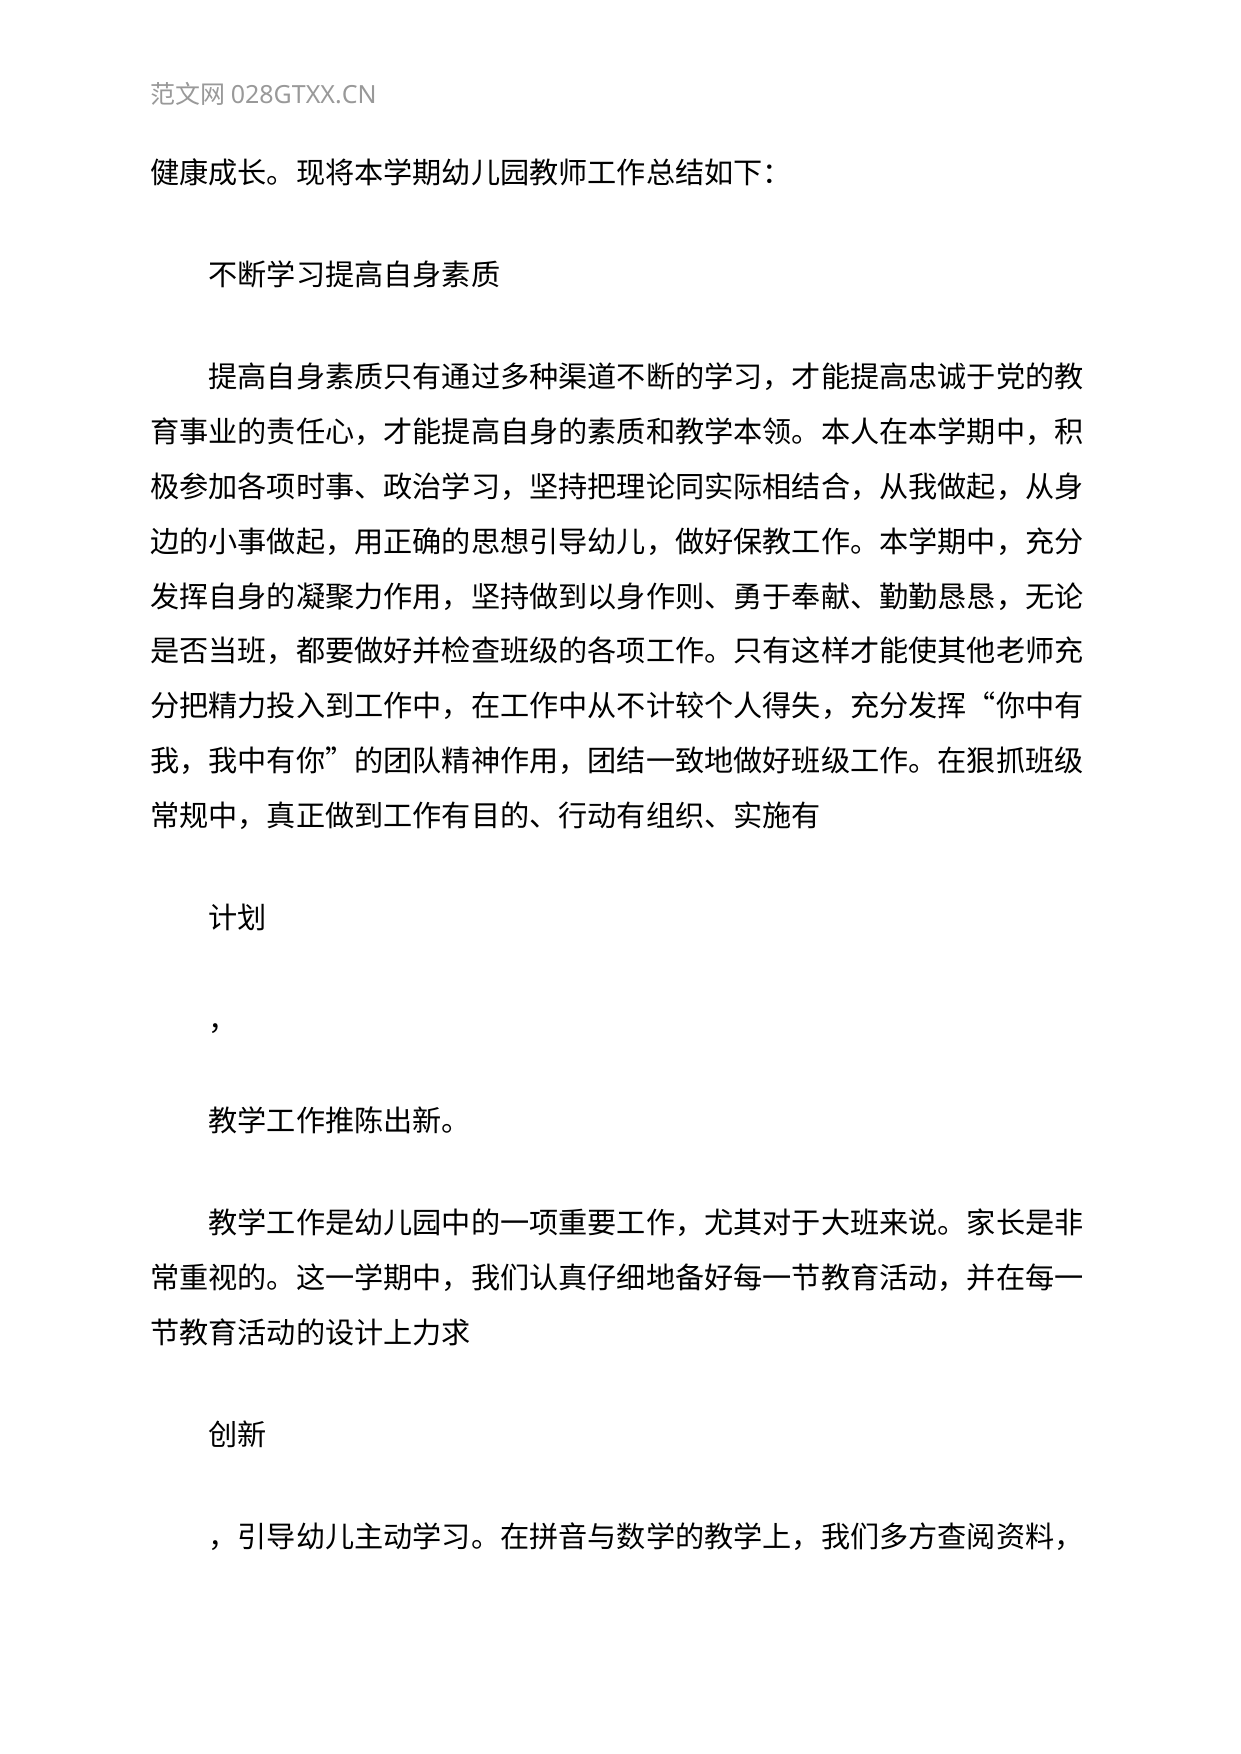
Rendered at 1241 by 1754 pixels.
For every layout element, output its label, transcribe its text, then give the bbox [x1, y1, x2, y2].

text 教学工作推陈出新。 [150, 1098, 1090, 1140]
text ， [150, 996, 1090, 1038]
text 不断学习提高自身素质 [150, 252, 1090, 294]
text 教学工作是幼儿园中的一项重要工作，尤其对于大班来说。家长是非常重视的。这一学期中，我们认真仔细地备好每一节教育活动，并在每一节教育活动的设计上力求 [150, 1200, 1090, 1352]
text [150, 150, 1090, 192]
text 提高自身素质只有通过多种渠道不断的学习，才能提高忠诚于党的教育事业的责任心，才能提高自身的素质和教学本领。本人在本学期中，积极参加各项时事、政治学习，坚持把理论同实际相结合，从我做起，从身边的小事做起，用正确的思想引导幼儿，做好保教工作。本学期中，充分发挥自身的凝聚力作用，坚持做到以身作则、勇于奉献、勤勤恳恳，无论是否当班，都要做好并检查班级的各项工作。只有这样才能使其他老师充分把精力投入到工作中，在工作中从不计较个人得失，充分发挥“你中有我，我中有你”的团队精神作用，团结一致地做好班级工作。在狠抓班级常规中，真正做到工作有目的、行动有组织、实施有 [150, 353, 1090, 835]
text 计划 [150, 894, 1090, 937]
text 创新 [150, 1411, 1090, 1454]
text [150, 1513, 1090, 1555]
